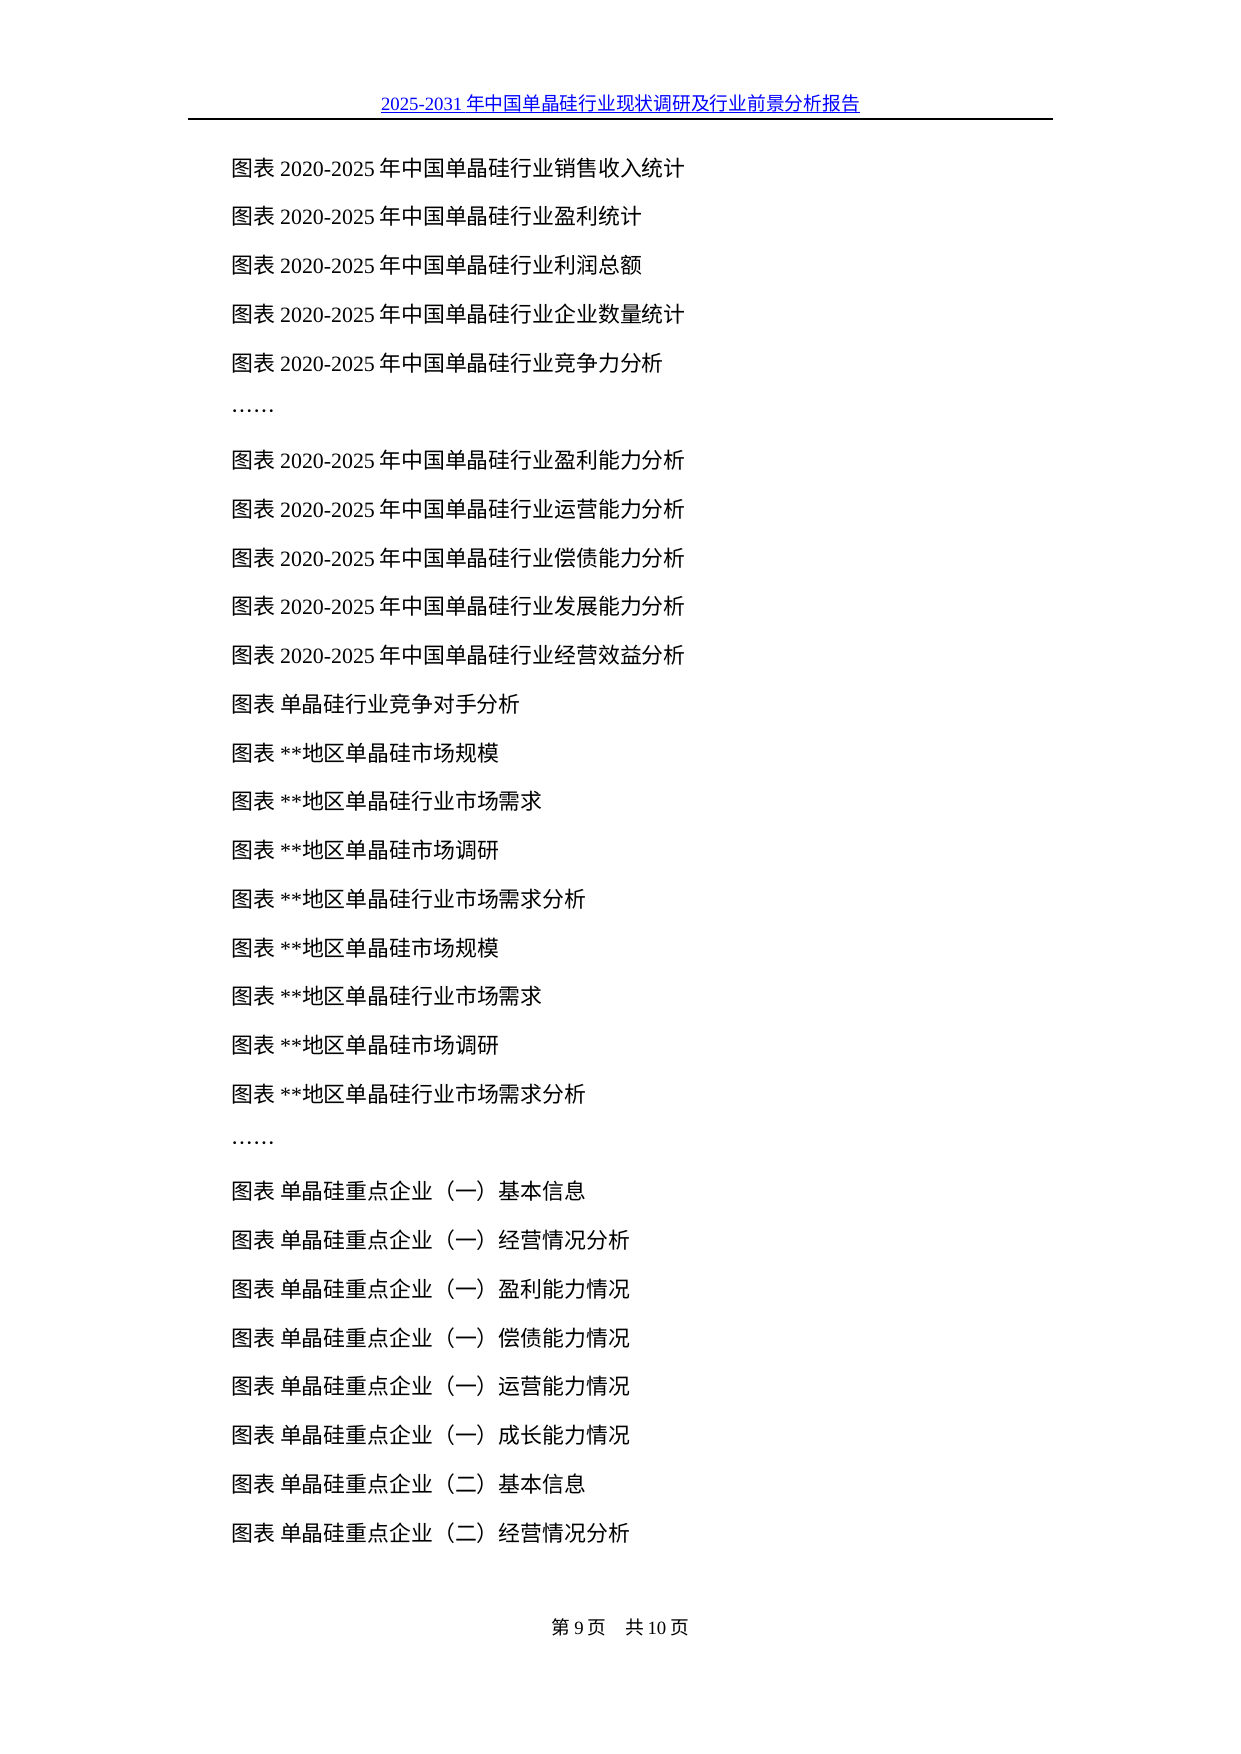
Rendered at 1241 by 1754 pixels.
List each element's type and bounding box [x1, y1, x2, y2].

text [187, 150, 1053, 1548]
